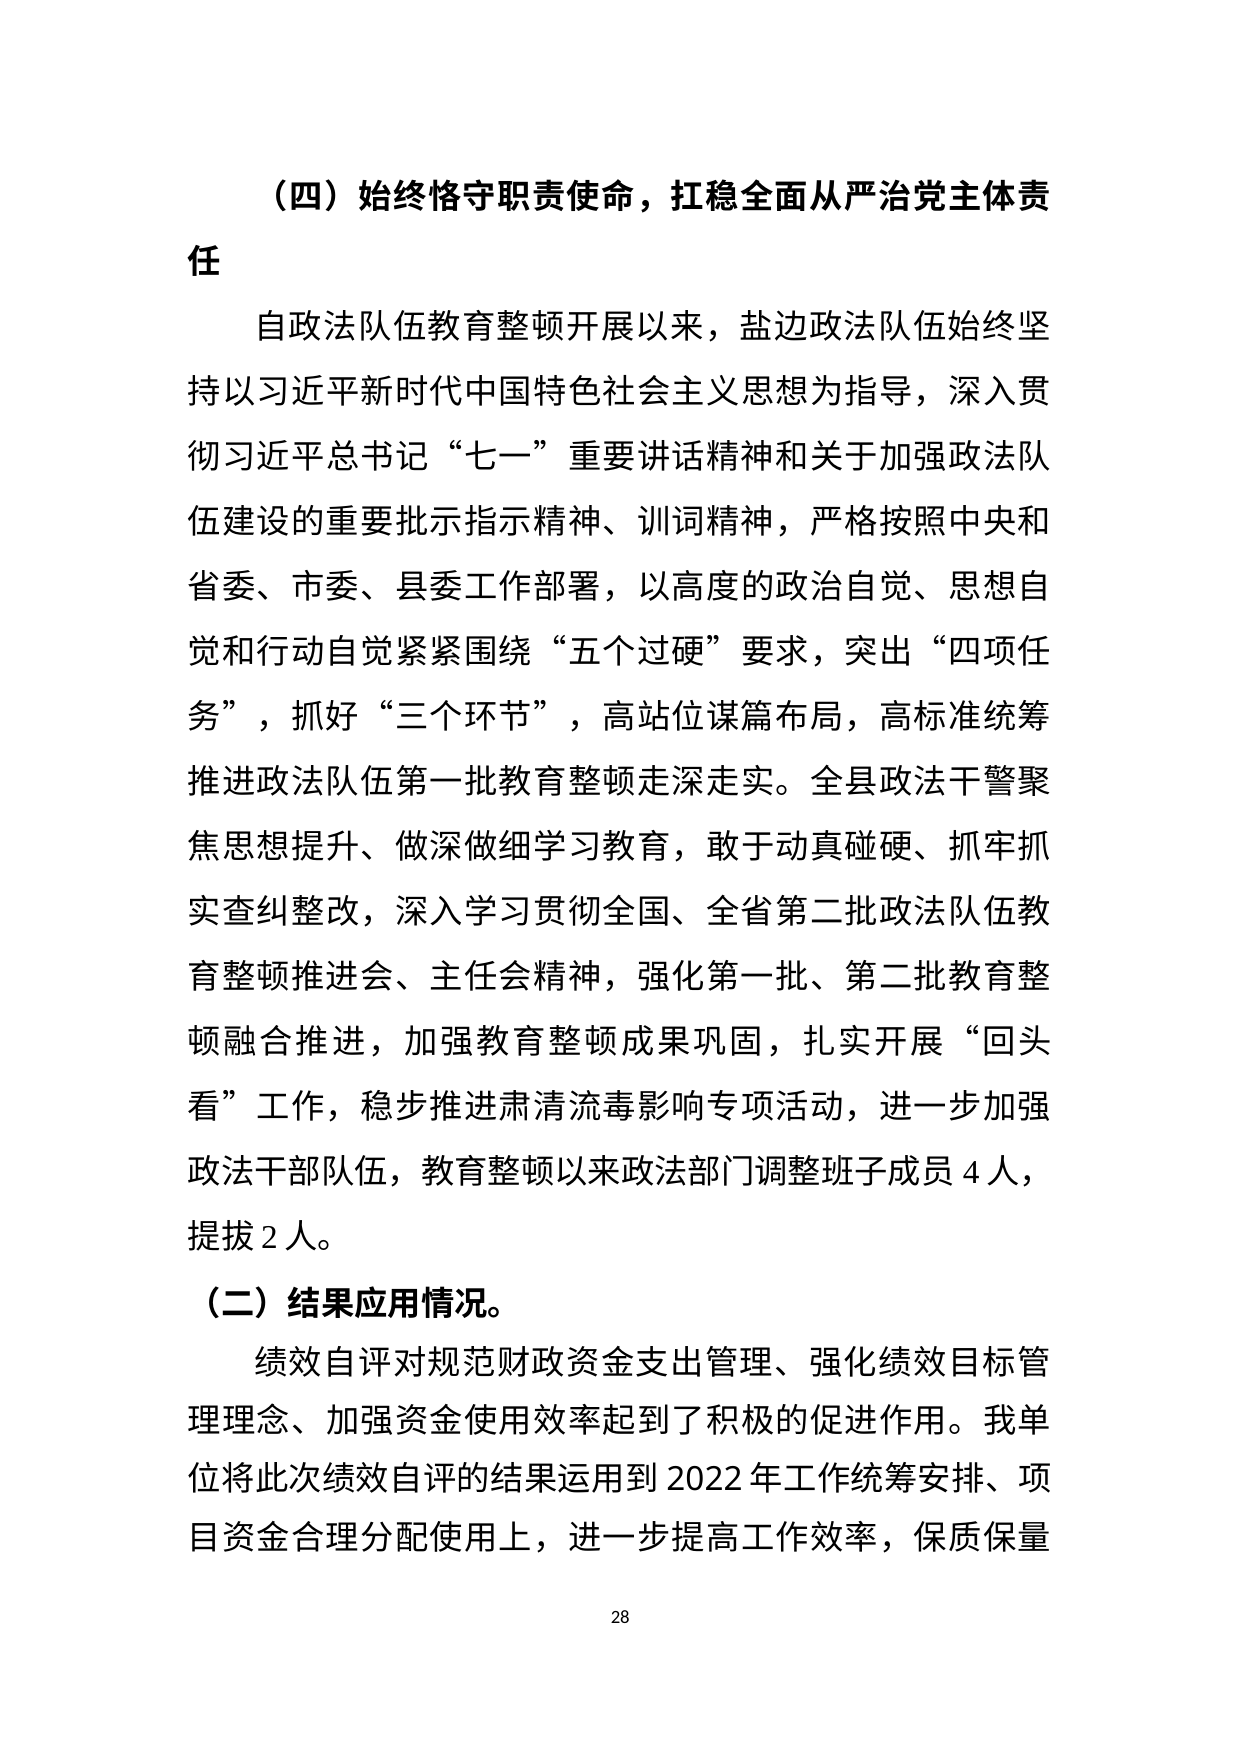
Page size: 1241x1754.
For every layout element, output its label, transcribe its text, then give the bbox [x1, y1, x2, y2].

text （四）始终恪守职责使命，扛稳全面从严治党主体责任 [187, 162, 1053, 292]
text 自政法队伍教育整顿开展以来，盐边政法队伍始终坚持以习近平新时代中国特色社会主义思想为指导，深入贯彻习近平总书记“七一”重要讲话精神和关于加强政法队伍建设的重要批示指示精神、训词精神，严格按照中央和省委、市委、县委工作部署，以高度的政治自觉、思想自觉和行动自觉紧紧围绕“五个过硬”要求，突出“四项任务”，抓好“三个环节”，高站位谋篇布局，高标准统筹推进政法队伍第一批教育整顿走深走实。全县政法干警聚焦思想提升、做深做细学习教育，敢于动真碰硬、抓牢抓实查纠整改，深入学习贯彻全国、全省第二批政法队伍教育整顿推进会、主任会精神，强化第一批、第二批教育整顿融合推进，加强教育整顿成果巩固，扎实开展“回头看”工作，稳步推进肃清流毒影响专项活动，进一步加强政法干部队伍，教育整顿以来政法部门调整班子成员4人，提拔2人。 [187, 292, 1053, 1267]
text （二）结果应用情况。 [187, 1267, 1053, 1327]
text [187, 1327, 1053, 1561]
